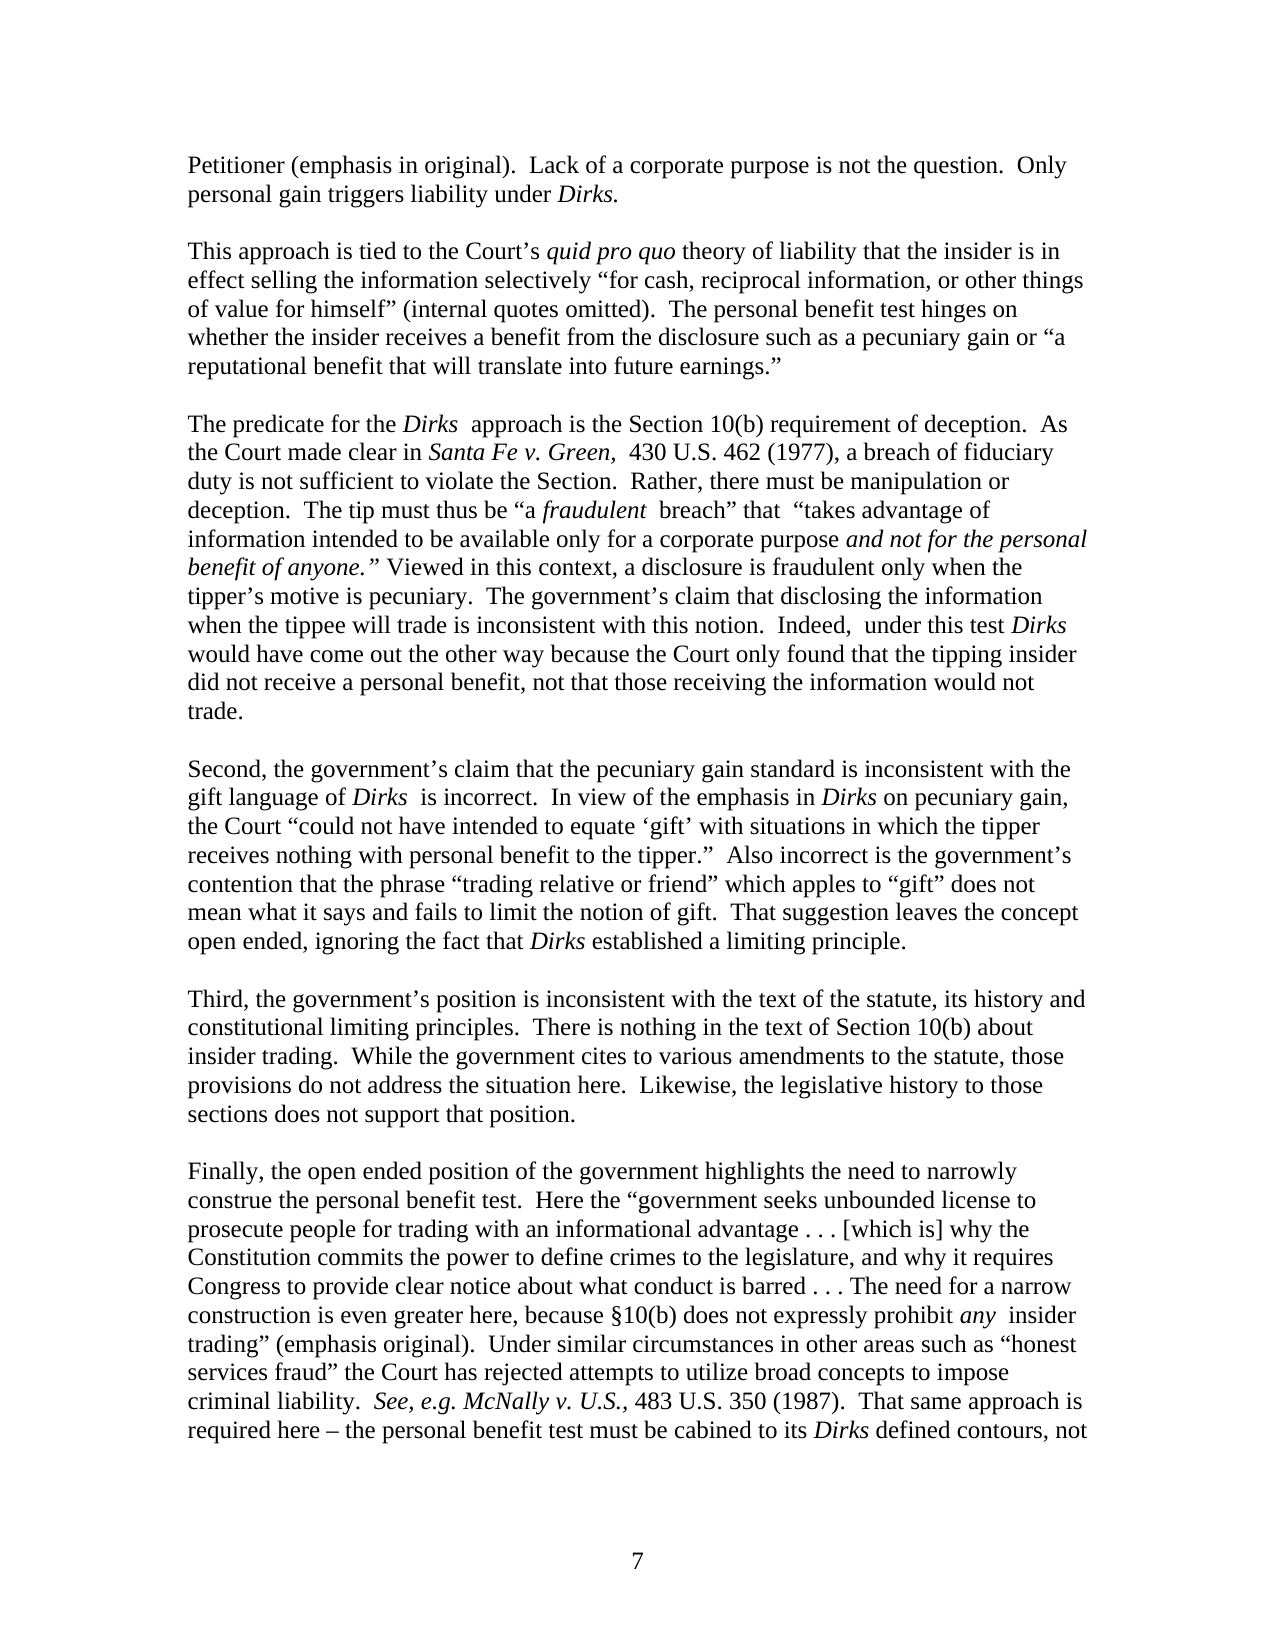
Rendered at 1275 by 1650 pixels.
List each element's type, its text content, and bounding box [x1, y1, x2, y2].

text The predicate for the Dirks approach is the Section 10(b) requirement of deception. As the Court made clear in Santa Fe v. Green, 430 U.S. 462 (1977), a breach of fiduciary duty is not sufficient to violate the Section. Rather, there must be manipulation or deception. The tip must thus be “a fraudulent breach” that “takes advantage of information intended to be available only for a corporate purpose and not for the personal benefit of anyone.” Viewed in this context, a disclosure is fraudulent only when the tipper’s motive is pecuniary. The government’s claim that disclosing the information when the tippee will trade is inconsistent with this notion. Indeed, under this test Dirks would have come out the other way because the Court only found that the tipping insider did not receive a personal benefit, not that those receiving the information would not trade. [187, 409, 1087, 725]
text Second, the government’s claim that the pecuniary gain standard is inconsistent with the gift language of Dirks is incorrect. In view of the emphasis in Dirks on pecuniary gain, the Court “could not have intended to equate ‘gift’ with situations in which the tipper receives nothing with personal benefit to the tipper.” Also incorrect is the government’s contention that the phrase “trading relative or friend” which apples to “gift” does not mean what it says and fails to limit the notion of gift. That suggestion leaves the concept open ended, ignoring the fact that Dirks established a limiting principle. [187, 754, 1087, 955]
text Third, the government’s position is inconsistent with the text of the statute, its history and constitutional limiting principles. There is nothing in the text of Section 10(b) about insider trading. While the government cites to various amendments to the statute, those provisions do not address the situation here. Likewise, the legislative history to those sections does not support that position. [187, 984, 1087, 1127]
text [187, 150, 1087, 207]
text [187, 1156, 1087, 1444]
text This approach is tied to the Court’s quid pro quo theory of liability that the insider is in effect selling the information selectively “for cash, reciprocal information, or other things of value for himself” (internal quotes omitted). The personal benefit test hinges on whether the insider receives a benefit from the disclosure such as a pecuniary gain or “a reputational benefit that will translate into future earnings.” [187, 236, 1087, 380]
